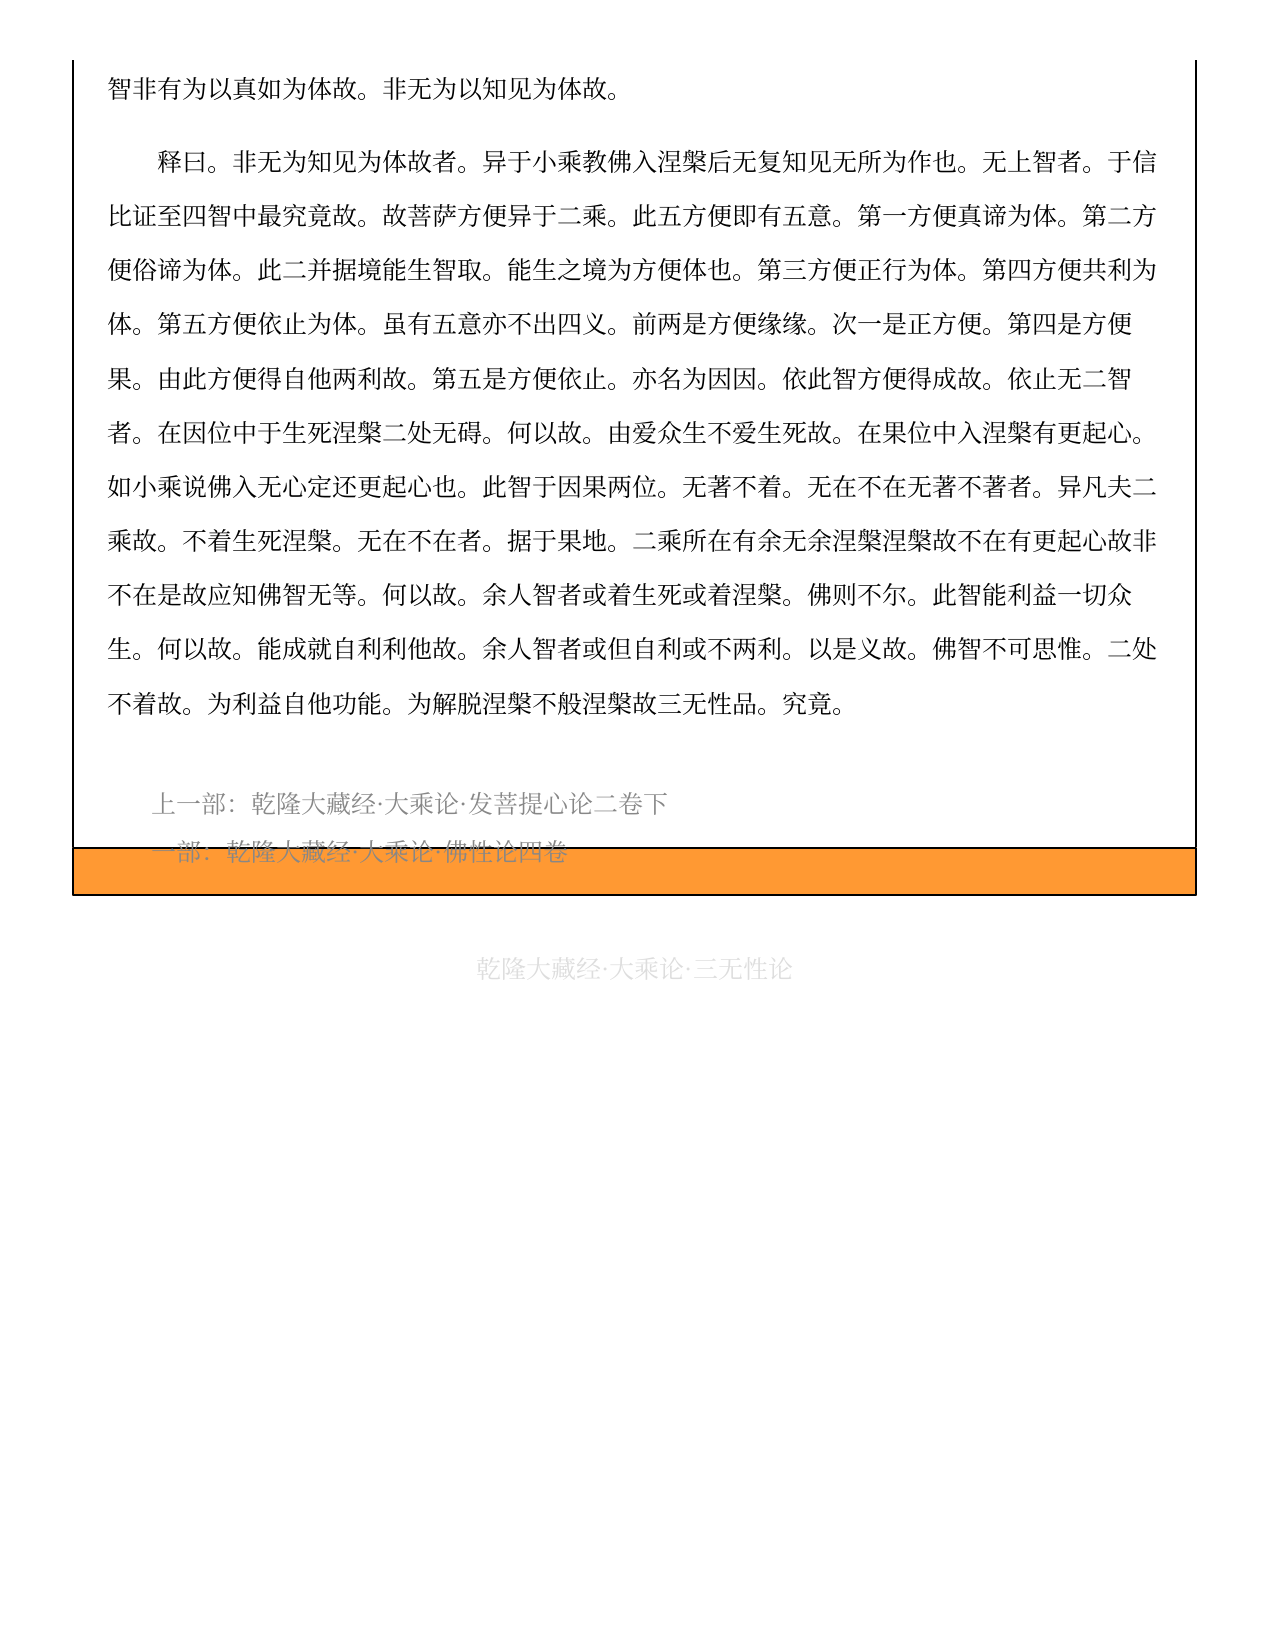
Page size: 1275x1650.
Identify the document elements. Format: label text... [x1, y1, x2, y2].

text 释曰。非无为知见为体故者。异于小乘教佛入涅槃后无复知见无所为作也。无上智者。于信比证至四智中最究竟故。故菩萨方便异于二乘。此五方便即有五意。第一方便真谛为体。第二方便俗谛为体。此二并据境能生智取。能生之境为方便体也。第三方便正行为体。第四方便共利为体。第五方便依止为体。虽有五意亦不出四义。前两是方便缘缘。次一是正方便。第四是方便 果。由此方便得自他两利故。第五是方便依止。亦名为因因。依此智方便得成故。依止无二智 者。在因位中于生死涅槃二处无碍。何以故。由爱众生不爱生死故。在果位中入涅槃有更起心。如小乘说佛入无心定还更起心也。此智于因果两位。无著不着。无在不在无著不著者。异凡夫二乘故。不着生死涅槃。无在不在者。据于果地。二乘所在有余无余涅槃涅槃故不在有更起心故非不在是故应知佛智无等。何以故。余人智者或着生死或着涅槃。佛则不尔。此智能利益一切众 生。何以故。能成就自利利他故。余人智者或但自利或不两利。以是义故。佛智不可思惟。二处不着故。为利益自他功能。为解脱涅槃不般涅槃故三无性品。究竟。 [107, 143, 1159, 720]
text 智非有为以真如为体故。非无为以知见为体故。 [107, 69, 1208, 106]
text 乾隆大藏经·大乘论·三无性论 [457, 949, 812, 985]
text 上一部：乾隆大藏经·大乘论·发菩提心论二卷下一部：乾隆大藏经·大乘论·佛性论四卷 [151, 785, 677, 869]
